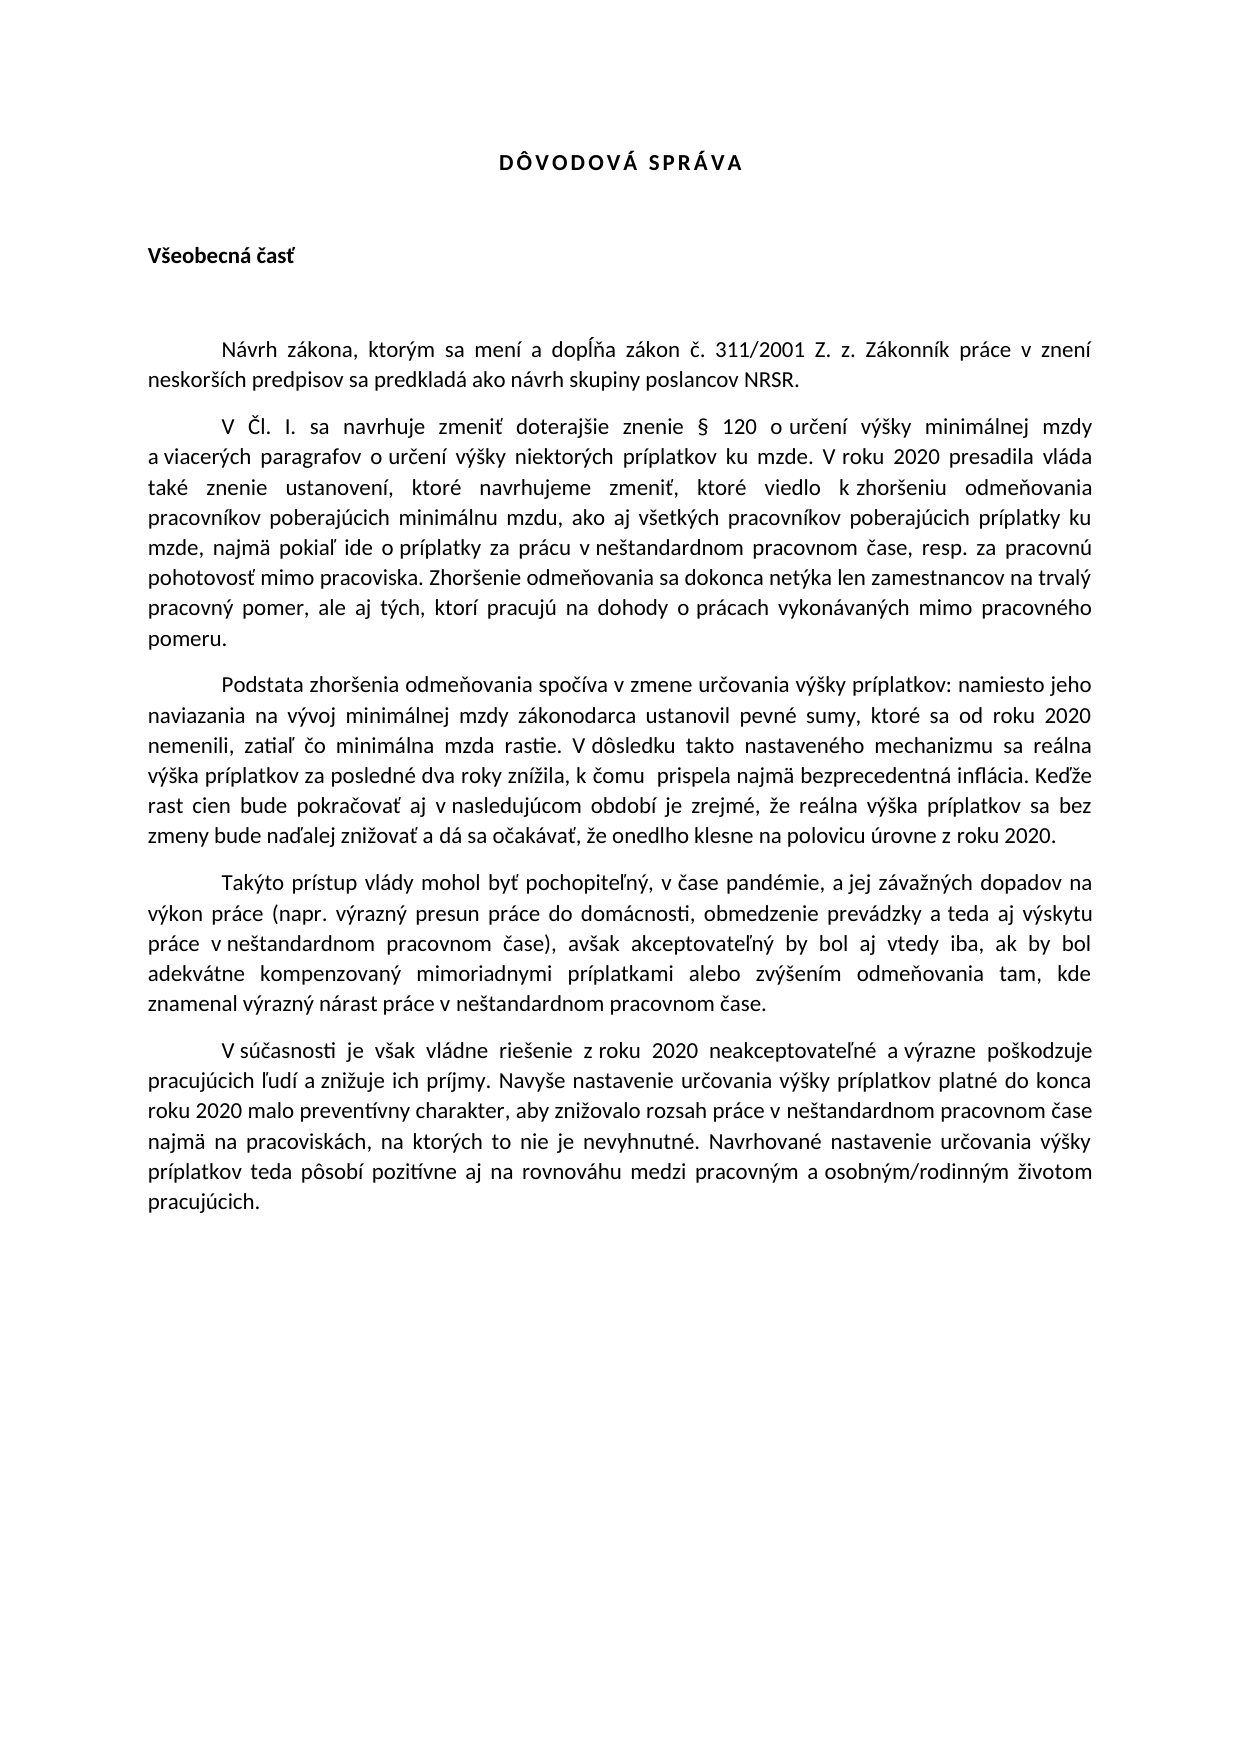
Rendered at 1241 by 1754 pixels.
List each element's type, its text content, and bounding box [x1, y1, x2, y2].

text V súčasnosti je však vládne riešenie z roku 2020 neakceptovateľné a výrazne poškodzuje pracujúcich ľudí a znižuje ich príjmy. Navyše nastavenie určovania výšky príplatkov platné do konca roku 2020 malo preventívny charakter, aby znižovalo rozsah práce v neštandardnom pracovnom čase najmä na pracoviskách, na ktorých to nie je nevyhnutné. Navrhované nastavenie určovania výšky príplatkov teda pôsobí pozitívne aj na rovnováhu medzi pracovným a osobným/rodinným životom pracujúcich. [148, 1036, 1093, 1215]
text Podstata zhoršenia odmeňovania spočíva v zmene určovania výšky príplatkov: namiesto jeho naviazania na vývoj minimálnej mzdy zákonodarca ustanovil pevné sumy, ktoré sa od roku 2020 nemenili, zatiaľ čo minimálna mzda rastie. V dôsledku takto nastaveného mechanizmu sa reálna výška príplatkov za posledné dva roky znížila, k čomu prispela najmä bezprecedentná inflácia. Keďže rast cien bude pokračovať aj v nasledujúcom období je zrejmé, že reálna výška príplatkov sa bez zmeny bude naďalej znižovať a dá sa očakávať, že onedlho klesne na polovicu úrovne z roku 2020. [148, 671, 1093, 849]
text Takýto prístup vlády mohol byť pochopiteľný, v čase pandémie, a jej závažných dopadov na výkon práce (napr. výrazný presun práce do domácnosti, obmedzenie prevádzky a teda aj výskytu práce v neštandardnom pracovnom čase), avšak akceptovateľný by bol aj vtedy iba, ak by bol adekvátne kompenzovaný mimoriadnymi príplatkami alebo zvýšením odmeňovania tam, kde znamenal výrazný nárast práce v neštandardnom pracovnom čase. [148, 868, 1093, 1017]
text V Čl. I. sa navrhuje zmeniť doterajšie znenie § 120 o určení výšky minimálnej mzdy a viacerých paragrafov o určení výšky niektorých príplatkov ku mzde. V roku 2020 presadila vláda také znenie ustanovení, ktoré navrhujeme zmeniť, ktoré viedlo k zhoršeniu odmeňovania pracovníkov poberajúcich minimálnu mzdu, ako aj všetkých pracovníkov poberajúcich príplatky ku mzde, najmä pokiaľ ide o príplatky za prácu v neštandardnom pracovnom čase, resp. za pracovnú pohotovosť mimo pracoviska. Zhoršenie odmeňovania sa dokonca netýka len zamestnancov na trvalý pracovný pomer, ale aj tých, ktorí pracujú na dohody o prácach vykonávaných mimo pracovného pomeru. [148, 412, 1093, 652]
text Všeobecná časť [148, 241, 1093, 269]
text Dôvodová správa [148, 148, 1093, 176]
text Návrh zákona, ktorým sa mení a dopĺňa zákon č. 311/2001 Z. z. Zákonník práce v znení neskorších predpisov sa predkladá ako návrh skupiny poslancov NRSR. [148, 335, 1093, 393]
